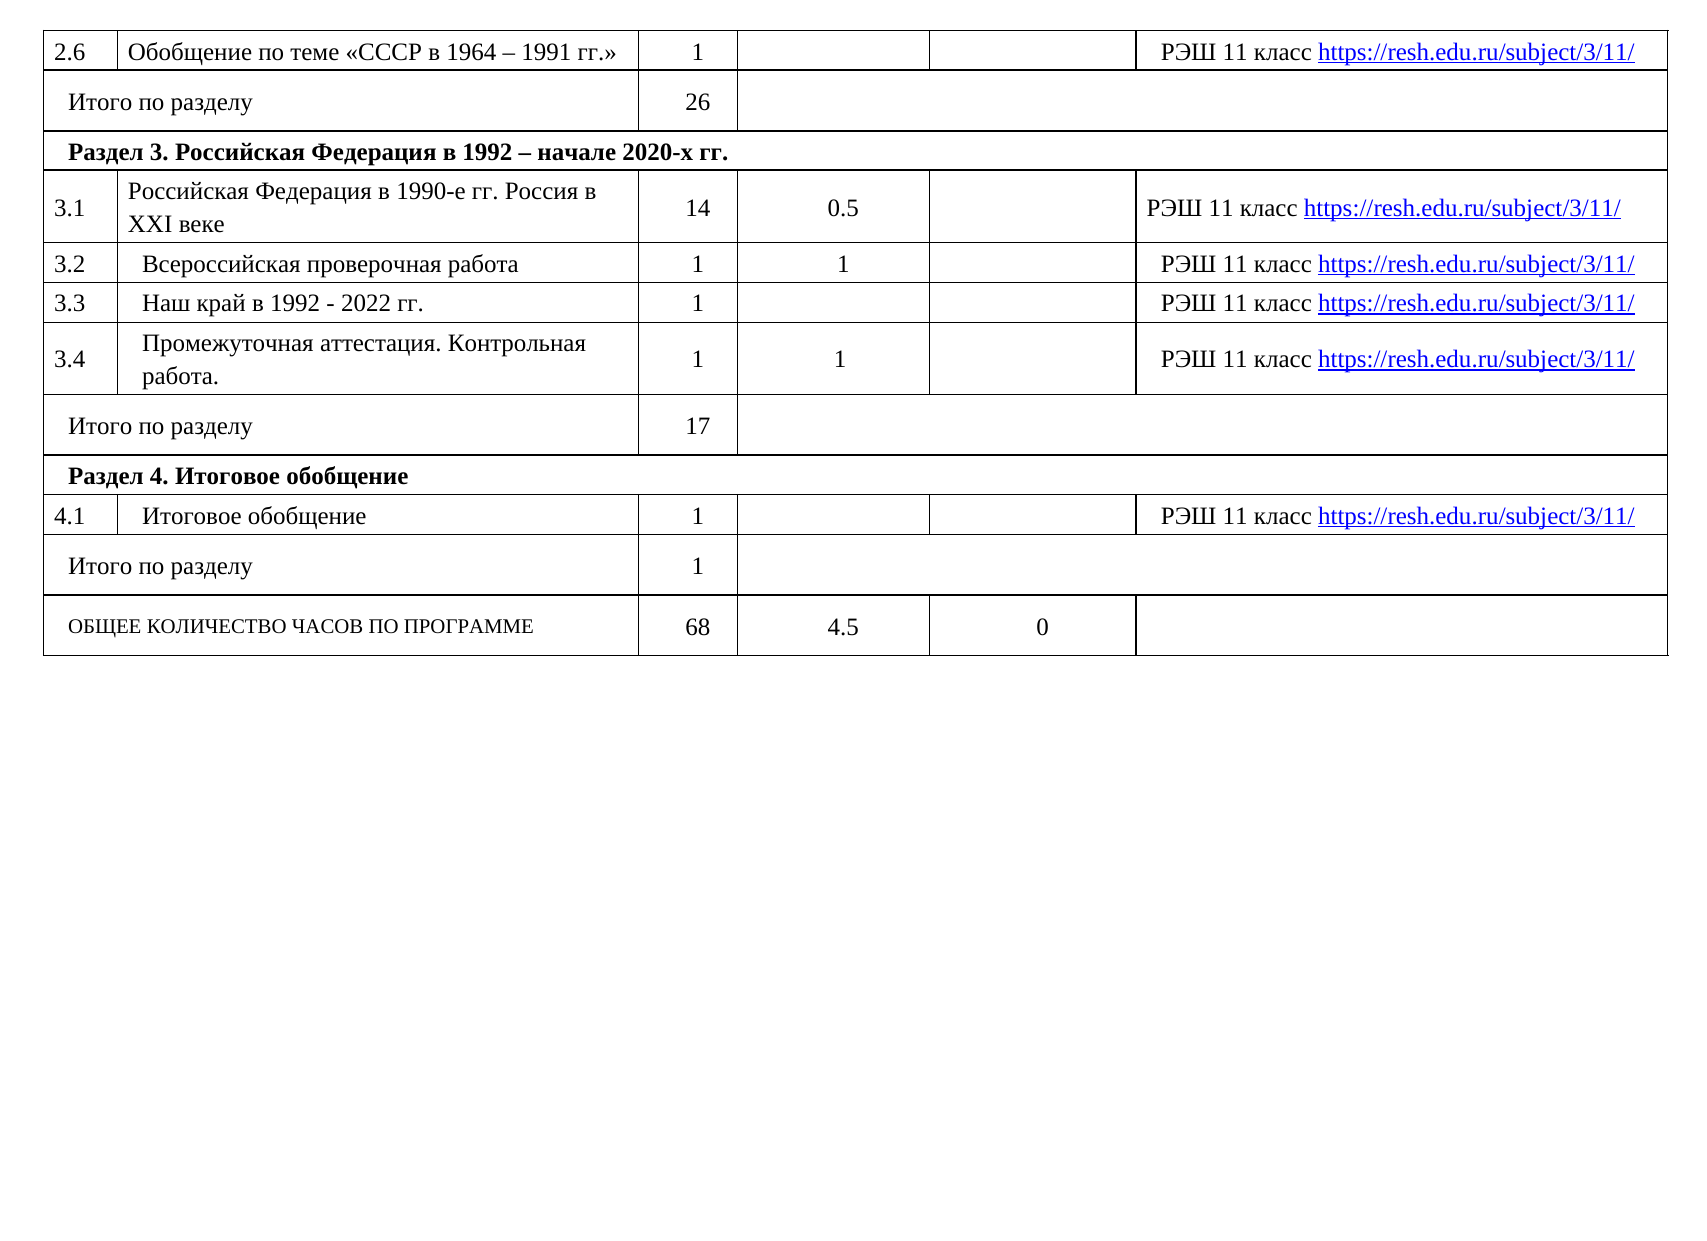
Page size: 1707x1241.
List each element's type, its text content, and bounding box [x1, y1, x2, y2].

table_cell Раздел 3. Российская Федерация в 1992 – начале 2020-х гг. [44, 132, 1667, 169]
table_cell 0.5 [738, 171, 929, 242]
table_cell Раздел 4. Итоговое обобщение [44, 456, 1667, 494]
table_cell 2.6 [44, 31, 117, 69]
table_cell 17 [639, 395, 737, 454]
table_cell 4.1 [44, 495, 117, 533]
table_cell РЭШ 11 класс https://resh.edu.ru/subject/3/11/ [1137, 495, 1667, 533]
table_cell [930, 243, 1135, 282]
table_cell Промежуточная аттестация. Контрольная работа. [118, 323, 638, 394]
table_cell 4.5 [738, 596, 929, 655]
table_cell [930, 283, 1135, 321]
table_cell [738, 283, 929, 321]
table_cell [1137, 31, 1667, 69]
table_cell [738, 395, 1667, 454]
table_cell [738, 535, 1667, 594]
table_cell 1 [639, 535, 737, 594]
table_cell 1 [639, 495, 737, 533]
table_cell Итого по разделу [44, 395, 638, 454]
table_cell 3.1 [44, 171, 117, 242]
table_cell [738, 31, 929, 69]
table_cell 1 [738, 243, 929, 282]
table_cell 1 [639, 323, 737, 394]
table_cell Итого по разделу [44, 535, 638, 594]
table_cell [930, 323, 1135, 394]
table_cell [738, 71, 1667, 130]
table_cell Итого по разделу [44, 71, 638, 130]
table_cell Наш край в 1992 - 2022 гг. [118, 283, 638, 321]
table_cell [1137, 171, 1667, 242]
table_cell Итоговое обобщение [118, 495, 638, 533]
table_cell РЭШ 11 класс https://resh.edu.ru/subject/3/11/ [1137, 283, 1667, 321]
table_cell [930, 171, 1135, 242]
table_cell 68 [639, 596, 737, 655]
table_cell 1 [639, 31, 737, 69]
table_cell Обобщение по теме «СССР в 1964 – 1991 гг.» [118, 31, 638, 69]
table_cell Всероссийская проверочная работа [118, 243, 638, 282]
table_cell [930, 495, 1135, 533]
table_cell [1137, 596, 1667, 655]
table_cell 1 [639, 283, 737, 321]
table_cell 1 [738, 323, 929, 394]
table_cell 26 [639, 71, 737, 130]
table_cell Российская Федерация в 1990-е гг. Россия в ХХI веке [118, 171, 638, 242]
table_cell ОБЩЕЕ КОЛИЧЕСТВО ЧАСОВ ПО ПРОГРАММЕ [44, 596, 638, 655]
table_cell 14 [639, 171, 737, 242]
table_cell РЭШ 11 класс https://resh.edu.ru/subject/3/11/ [1137, 323, 1667, 394]
table_cell РЭШ 11 класс https://resh.edu.ru/subject/3/11/ [1137, 243, 1667, 282]
table_cell 3.4 [44, 323, 117, 394]
table_cell [930, 31, 1135, 69]
table_cell [738, 495, 929, 533]
table_cell 3.3 [44, 283, 117, 321]
table_cell 0 [930, 596, 1135, 655]
table_cell 1 [639, 243, 737, 282]
table_cell 3.2 [44, 243, 117, 282]
